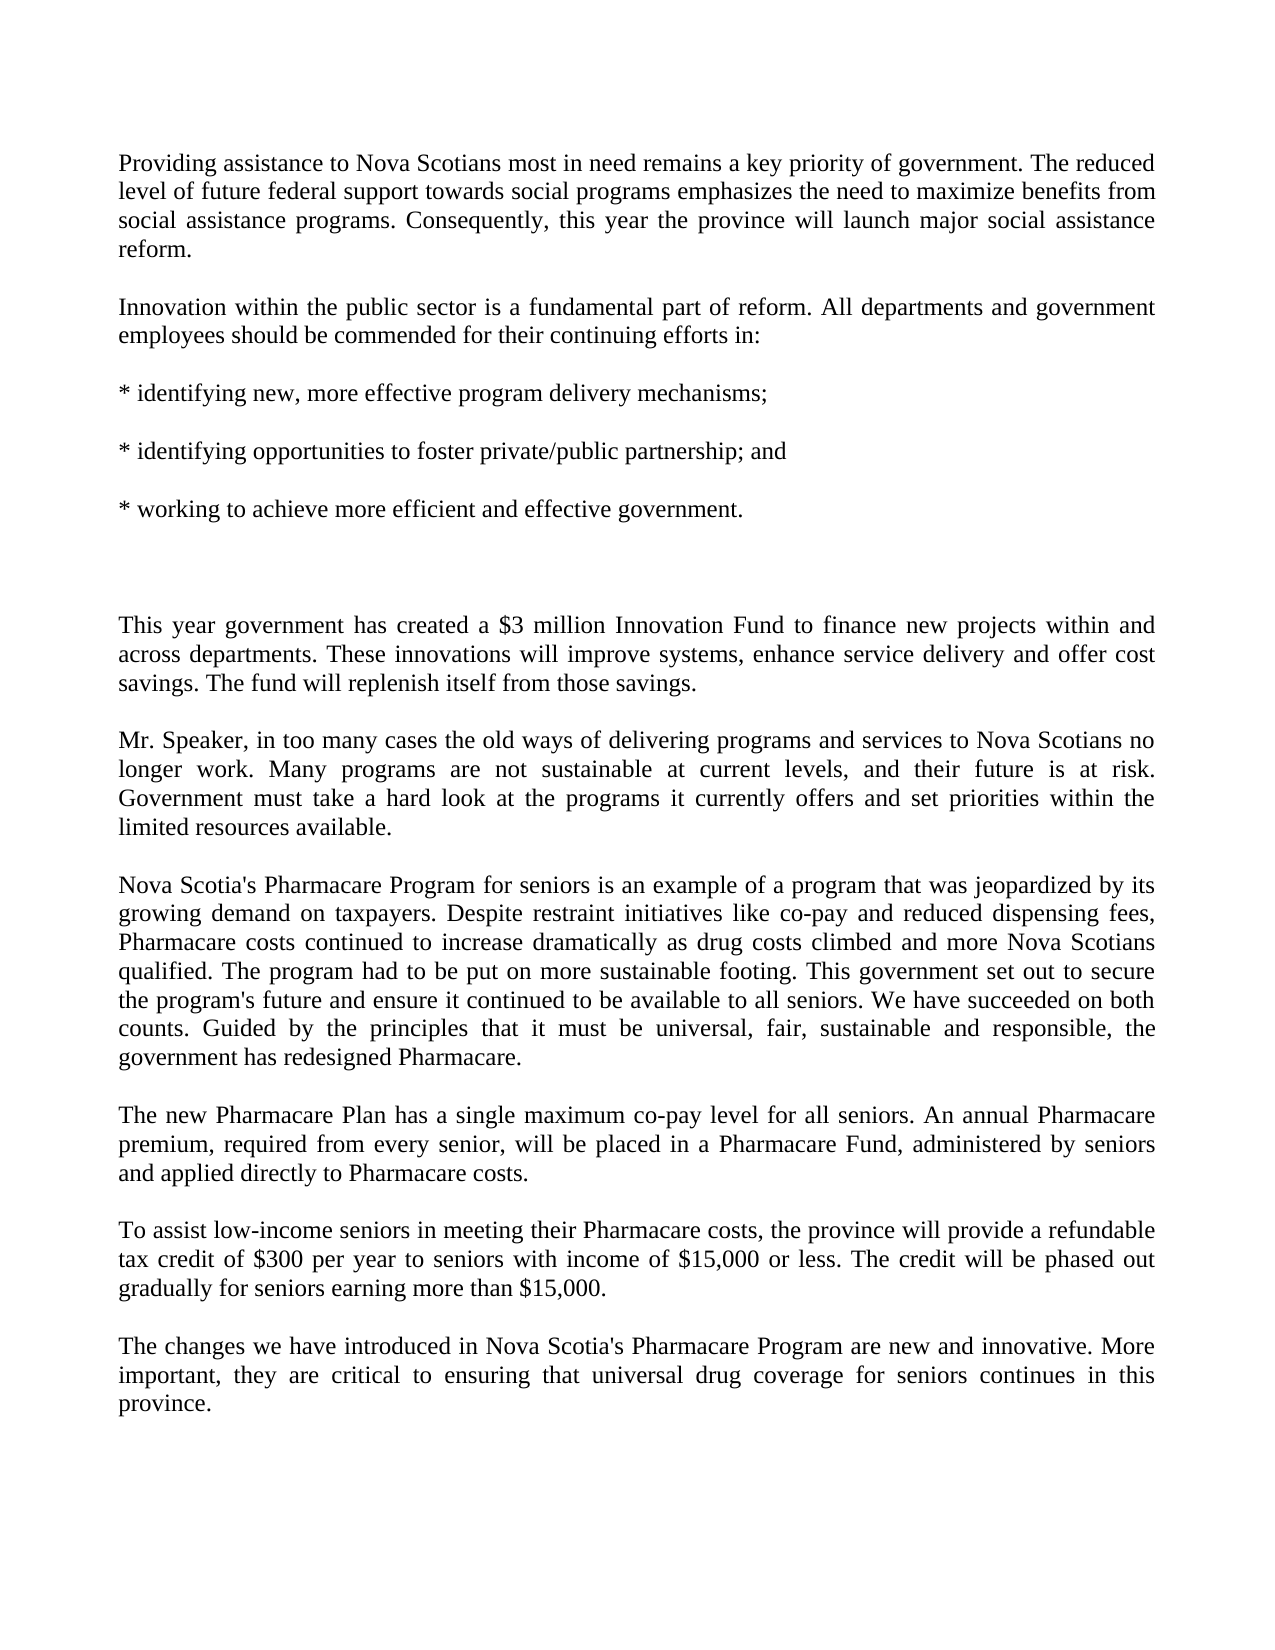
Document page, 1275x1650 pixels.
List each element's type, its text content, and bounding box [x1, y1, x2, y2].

text * working to achieve more efficient and effective government. [118, 494, 1157, 523]
text This year government has created a $3 million Innovation Fund to finance new projects within and across departments. These innovations will improve systems, enhance service delivery and offer cost savings. The fund will replenish itself from those savings. [118, 610, 1157, 696]
text Mr. Speaker, in too many cases the old ways of delivering programs and services to Nova Scotians no longer work. Many programs are not sustainable at current levels, and their future is at risk. Government must take a hard look at the programs it currently offers and set priorities within the limited resources available. [118, 726, 1157, 841]
text To assist low-income seniors in meeting their Pharmacare costs, the province will provide a refundable tax credit of $300 per year to seniors with income of $15,000 or less. The credit will be phased out gradually for seniors earning more than $15,000. [118, 1216, 1157, 1302]
text The new Pharmacare Plan has a single maximum co-pay level for all seniors. An annual Pharmacare premium, required from every senior, will be placed in a Pharmacare Fund, administered by seniors and applied directly to Pharmacare costs. [118, 1100, 1157, 1186]
text Providing assistance to Nova Scotians most in need remains a key priority of government. The reduced level of future federal support towards social programs emphasizes the need to maximize benefits from social assistance programs. Consequently, this year the province will launch major social assistance reform. [118, 148, 1157, 263]
text * identifying new, more effective program delivery mechanisms; [118, 378, 1157, 407]
text * identifying opportunities to foster private/public partnership; and [118, 436, 1157, 465]
text The changes we have introduced in Nova Scotia's Pharmacare Program are new and innovative. More important, they are critical to ensuring that universal drug coverage for seniors continues in this province. [118, 1331, 1157, 1417]
text Nova Scotia's Pharmacare Program for seniors is an example of a program that was jeopardized by its growing demand on taxpayers. Despite restraint initiatives like co-pay and reduced dispensing fees, Pharmacare costs continued to increase dramatically as drug costs climbed and more Nova Scotians qualified. The program had to be put on more sustainable footing. This government set out to secure the program's future and ensure it continued to be available to all seniors. We have succeeded on both counts. Guided by the principles that it must be universal, fair, sustainable and responsible, the government has redesigned Pharmacare. [118, 870, 1157, 1071]
text Innovation within the public sector is a fundamental part of reform. All departments and government employees should be commended for their continuing efforts in: [118, 292, 1157, 349]
